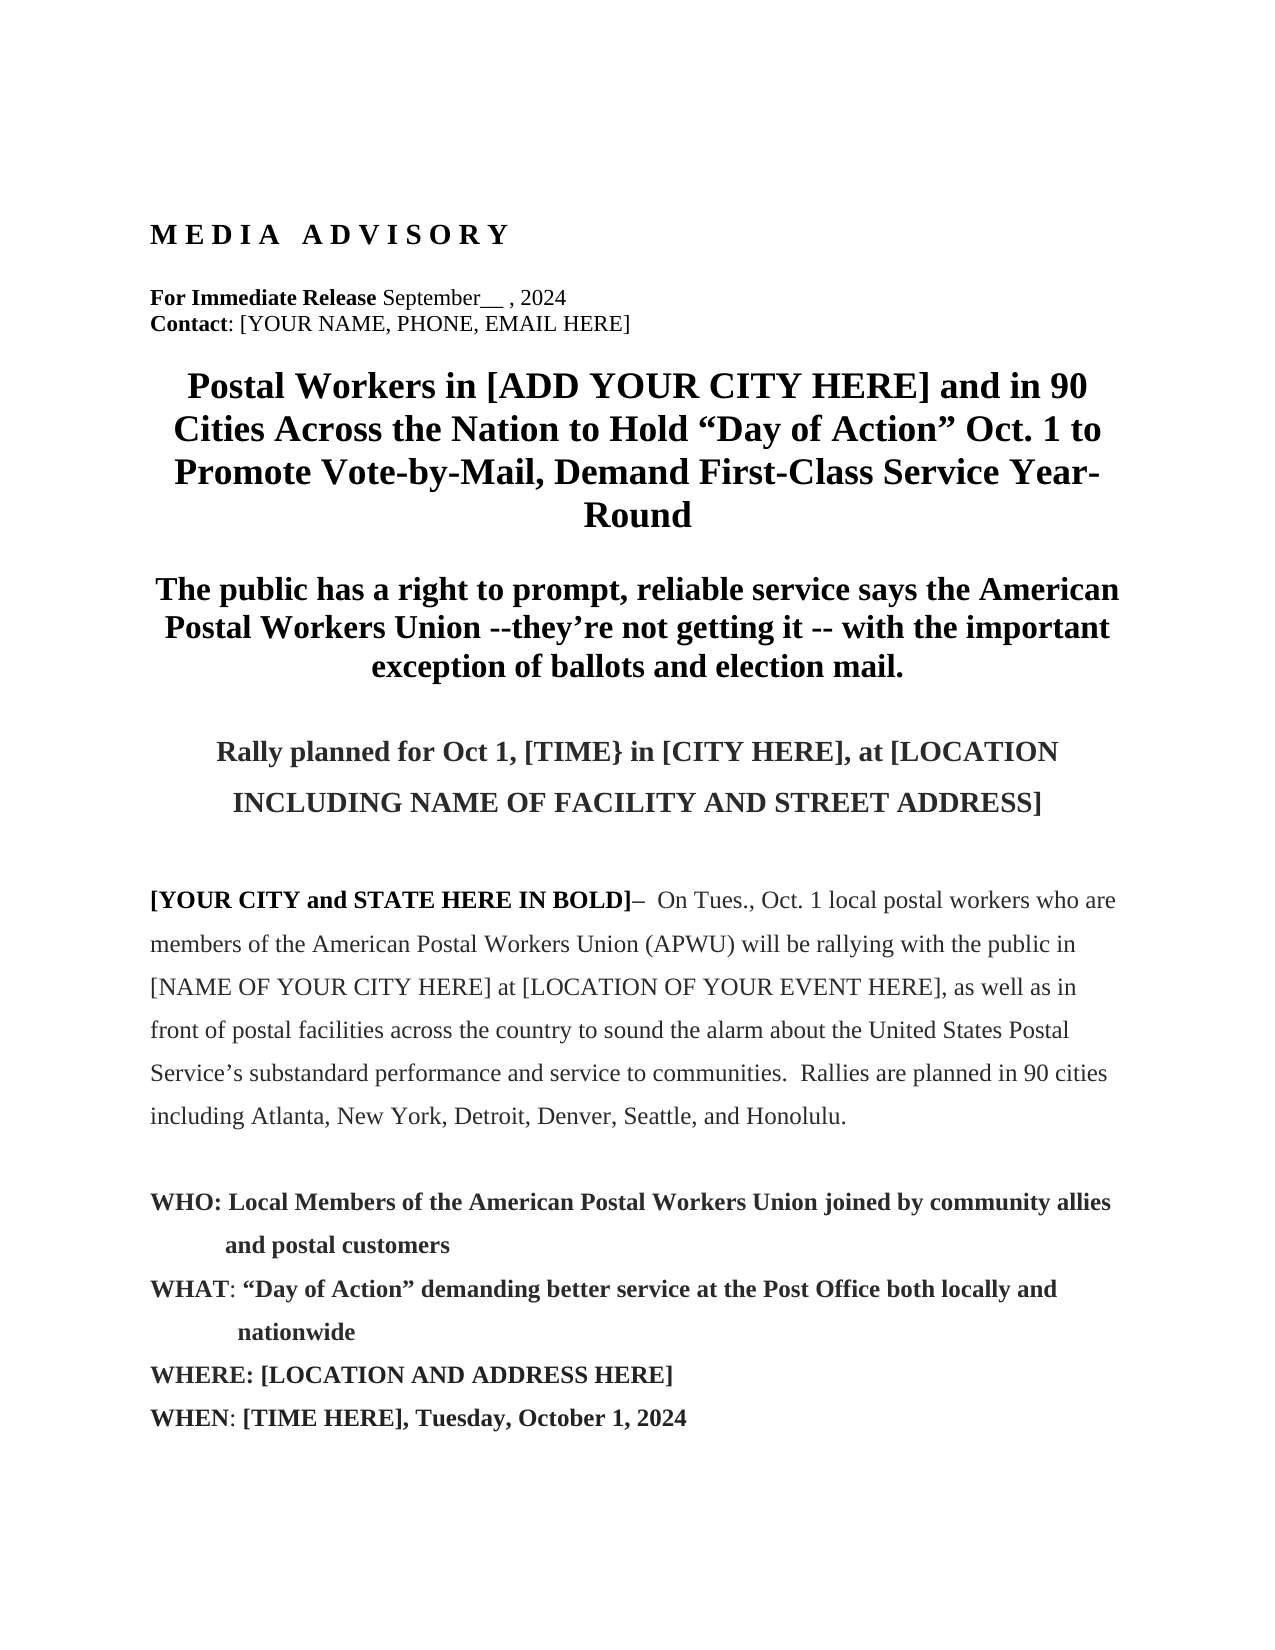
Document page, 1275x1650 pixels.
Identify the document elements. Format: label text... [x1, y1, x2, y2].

text WHERE: [LOCATION AND ADDRESS HERE] [150, 1360, 1125, 1389]
text WHEN: [TIME HERE], Tuesday, October 1, 2024 [150, 1403, 1125, 1432]
text [YOUR CITY and STATE HERE IN BOLD]– On Tues., Oct. 1 local postal workers who are members of the American Postal Workers Union (APWU) will be rallying with the public in [NAME OF YOUR CITY HERE] at [LOCATION OF YOUR EVENT HERE], as well as in front of postal facilities across the country to sound the alarm about the United States Postal Service’s substandard performance and service to communities. Rallies are planned in 90 cities including Atlanta, New York, Detroit, Denver, Seattle, and Honolulu. [150, 886, 1125, 1130]
text nationwide [150, 1317, 1125, 1346]
text Rally planned for Oct 1, [TIME} in [CITY HERE], at [LOCATION INCLUDING NAME OF FACILITY AND STREET ADDRESS] [150, 734, 1125, 818]
text Contact: [YOUR NAME, PHONE, EMAIL HERE] [150, 311, 1125, 337]
text M E D I A A D V I S O R Y [150, 217, 1125, 251]
text For Immediate Release September__ , 2024 [150, 284, 1125, 311]
text WHO: Local Members of the American Postal Workers Union joined by community allies [150, 1187, 1125, 1216]
text The public has a right to prompt, reliable service says the American Postal Workers Union --they’re not getting it -- with the important exception of ballots and election mail. [150, 569, 1125, 684]
text Postal Workers in [ADD YOUR CITY HERE] and in 90 Cities Across the Nation to Hold “Day of Action” Oct. 1 to Promote Vote-by-Mail, Demand First-Class Service Year-Round [150, 363, 1125, 536]
text and postal customers WHAT: “Day of Action” demanding better service at the Post Office both locally and [150, 1231, 1125, 1302]
